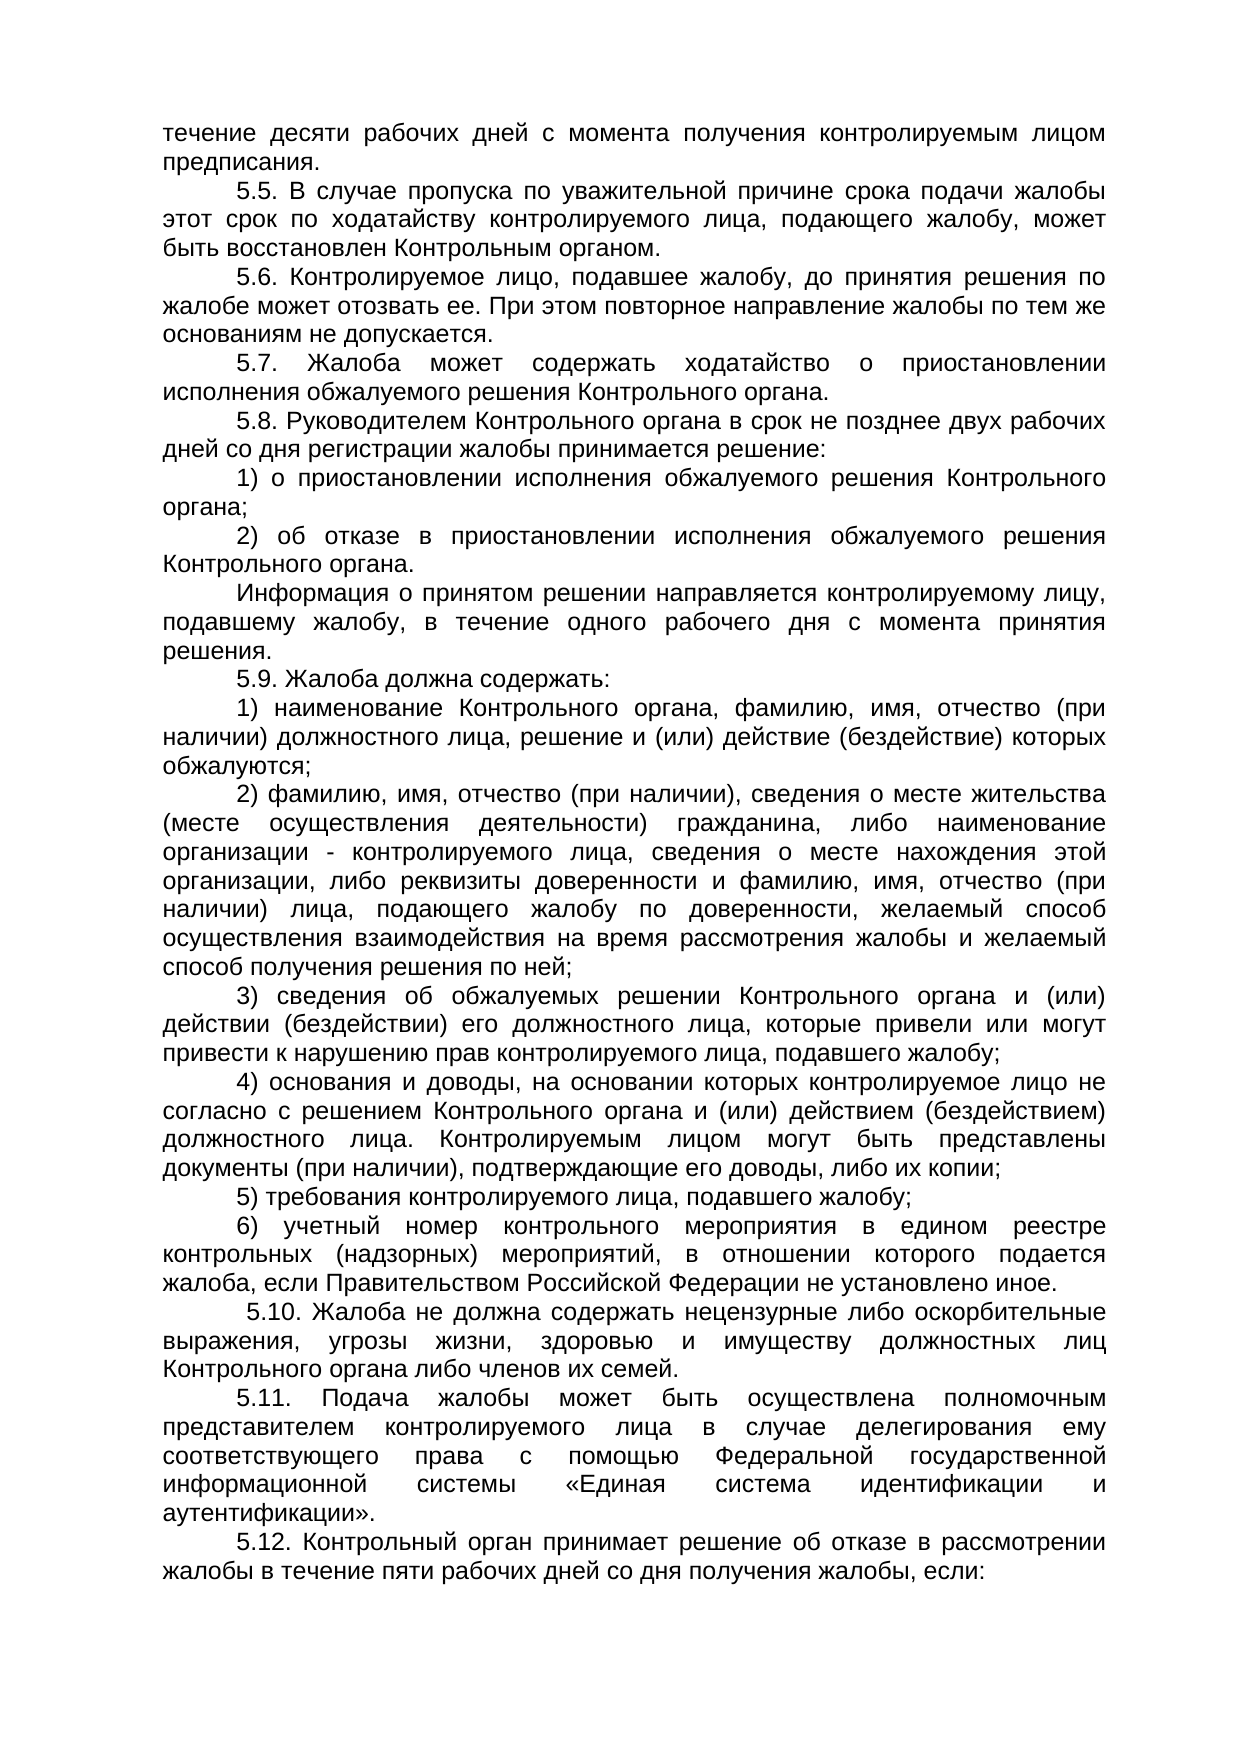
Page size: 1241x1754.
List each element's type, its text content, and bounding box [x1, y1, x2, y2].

list 5.9. Жалоба должна содержать: [236, 664, 1107, 693]
text 5.11. Подача жалобы может быть осуществлена полномочным представителем контролируемого лица в случае делегирования ему соответствующего права с помощью Федеральной государственной информационной системы «Единая система идентификации и аутентификации». [162, 1383, 1107, 1527]
text 5.12. Контрольный орган принимает решение об отказе в рассмотрении жалобы в течение пяти рабочих дней со дня получения жалобы, если: [162, 1527, 1107, 1584]
text 1) о приостановлении исполнения обжалуемого решения Контрольного органа; [162, 463, 1107, 521]
text 3) сведения об обжалуемых решении Контрольного органа и (или) действии (бездействии) его должностного лица, которые привели или могут привести к нарушению прав контролируемого лица, подавшего жалобу; [162, 981, 1107, 1067]
text 2) об отказе в приостановлении исполнения обжалуемого решения Контрольного органа. [162, 521, 1107, 578]
text Информация о принятом решении направляется контролируемому лицу, подавшему жалобу, в течение одного рабочего дня с момента принятия решения. [162, 578, 1107, 664]
text 5.6. Контролируемое лицо, подавшее жалобу, до принятия решения по жалобе может отозвать ее. При этом повторное направление жалобы по тем же основаниям не допускается. [162, 262, 1107, 348]
text 4) основания и доводы, на основании которых контролируемое лицо не согласно с решением Контрольного органа и (или) действием (бездействием) должностного лица. Контролируемым лицом могут быть представлены документы (при наличии), подтверждающие его доводы, либо их копии; [162, 1067, 1107, 1182]
text 6) учетный номер контрольного мероприятия в едином реестре контрольных (надзорных) мероприятий, в отношении которого подается жалоба, если Правительством Российской Федерации не установлено иное. [162, 1211, 1107, 1297]
text 5.8. Руководителем Контрольного органа в срок не позднее двух рабочих дней со дня регистрации жалобы принимается решение: [162, 406, 1107, 463]
text 1) наименование Контрольного органа, фамилию, имя, отчество (при наличии) должностного лица, решение и (или) действие (бездействие) которых обжалуются; [162, 693, 1107, 779]
text 5.5. В случае пропуска по уважительной причине срока подачи жалобы этот срок по ходатайству контролируемого лица, подающего жалобу, может быть восстановлен Контрольным органом. [162, 176, 1107, 262]
text 2) фамилию, имя, отчество (при наличии), сведения о месте жительства (месте осуществления деятельности) гражданина, либо наименование организации - контролируемого лица, сведения о месте нахождения этой организации, либо реквизиты доверенности и фамилию, имя, отчество (при наличии) лица, подающего жалобу по доверенности, желаемый способ осуществления взаимодействия на время рассмотрения жалобы и желаемый способ получения решения по ней; [162, 779, 1107, 981]
text 5.10. Жалоба не должна содержать нецензурные либо оскорбительные выражения, угрозы жизни, здоровью и имуществу должностных лиц Контрольного органа либо членов их семей. [162, 1297, 1107, 1383]
text 5.7. Жалоба может содержать ходатайство о приостановлении исполнения обжалуемого решения Контрольного органа. [162, 348, 1107, 406]
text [162, 118, 1107, 176]
text 5) требования контролируемого лица, подавшего жалобу; [162, 1182, 1107, 1211]
